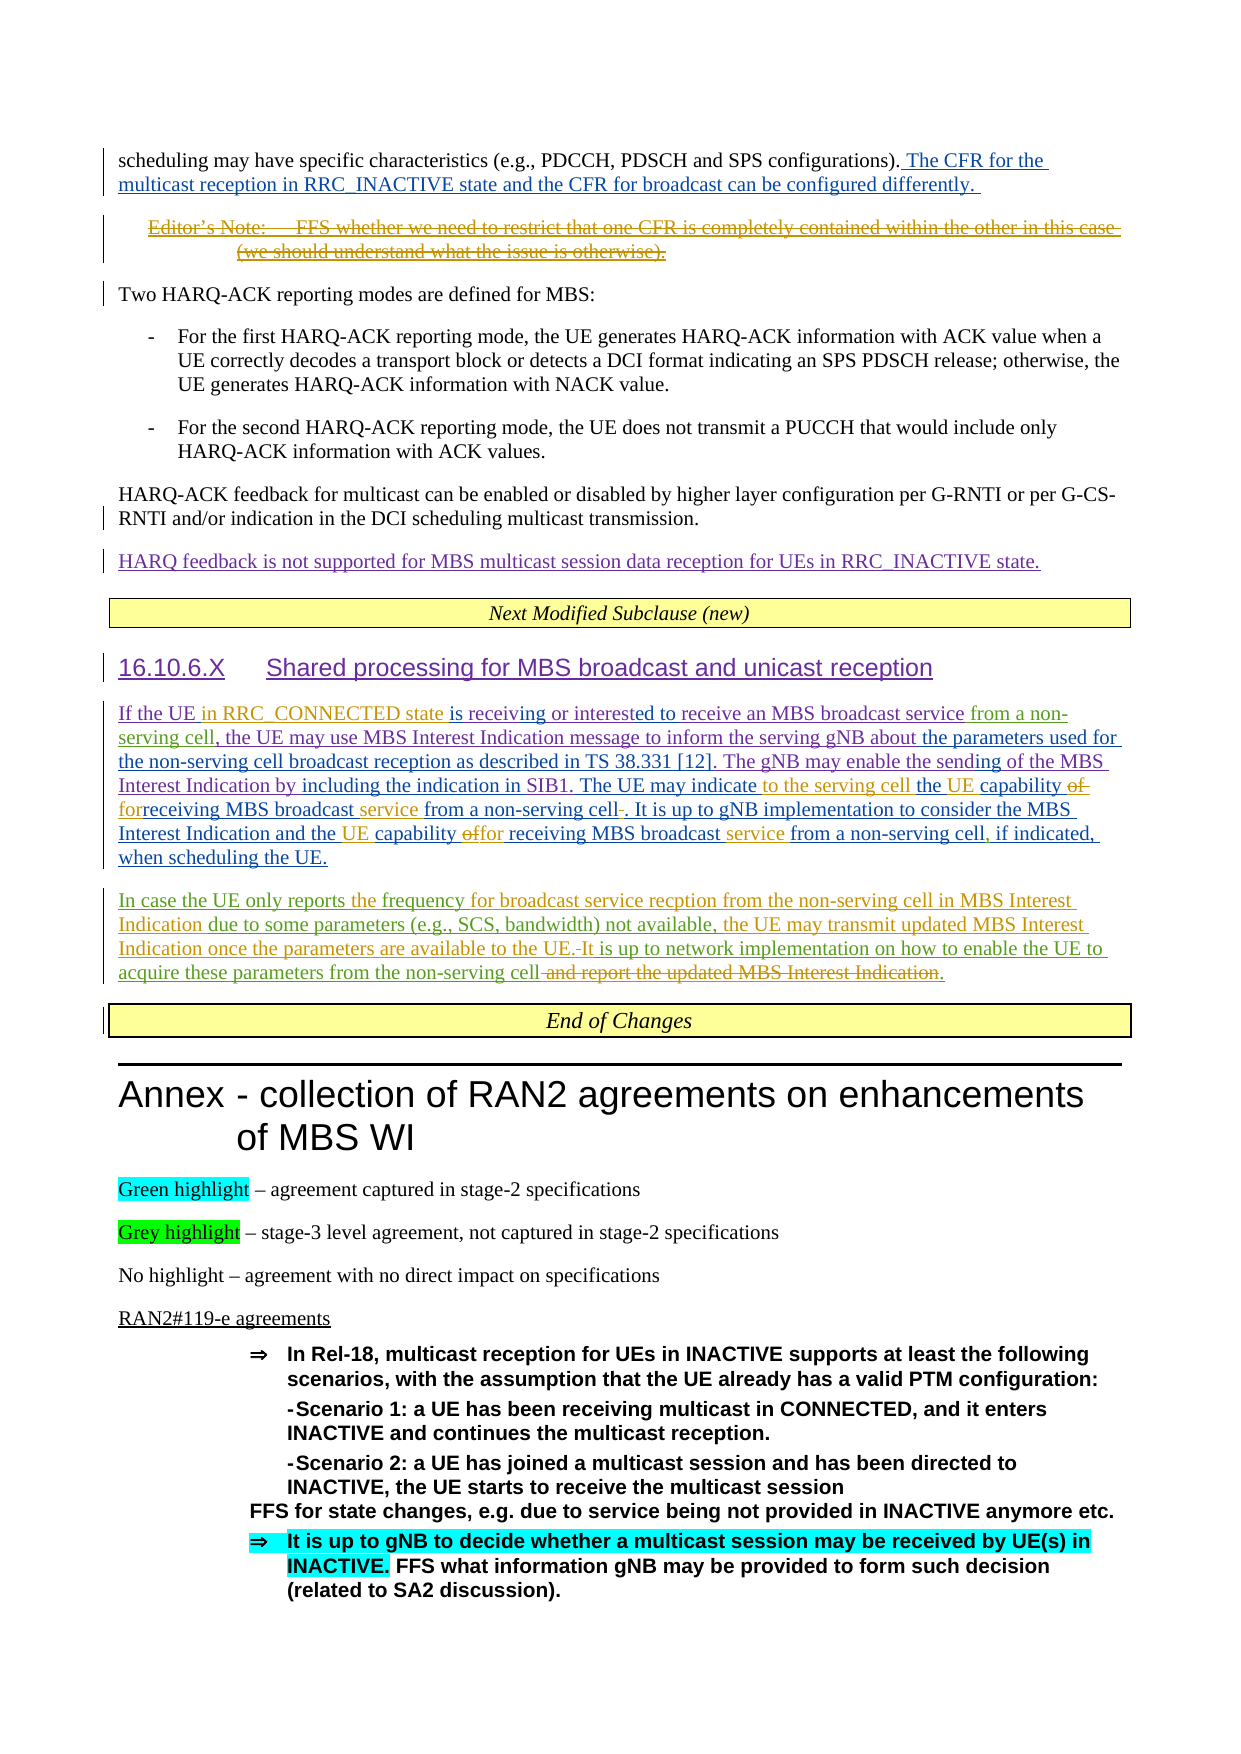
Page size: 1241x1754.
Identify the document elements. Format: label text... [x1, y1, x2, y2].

list - Scenario 2: a UE has joined a multicast session and has been directed to INACTIVE, the UE starts to receive the multicast session [287, 1451, 1122, 1499]
text No highlight – agreement with no direct impact on specifications [118, 1263, 1122, 1287]
text It is up to gNB to decide whether a multicast session may be received by UE(s) in INACTIVE. FFS what information gNB may be provided to form such decision (related to SA2 discussion). [249, 1529, 1122, 1601]
text Two HARQ-ACK reporting modes are defined for MBS: [118, 281, 1122, 306]
text End of Changes [110, 1005, 1130, 1036]
text - For the second HARQ-ACK reporting mode, the UE does not transmit a PUCCH that would include only HARQ-ACK information with ACK values. [148, 415, 1122, 463]
text Green highlight – agreement captured in stage-2 specifications [249, 1177, 1122, 1201]
text Next Modified Subclause (new) [110, 599, 1130, 627]
list - Scenario 1: a UE has been receiving multicast in CONNECTED, and it enters INACTIVE and continues the multicast reception. [287, 1397, 1122, 1445]
text FFS for state changes, e.g. due to service being not provided in INACTIVE anymore etc. [249, 1499, 1122, 1523]
text Grey highlight – stage-3 level agreement, not captured in stage-2 specifications [240, 1220, 1122, 1244]
text - For the first HARQ-ACK reporting mode, the UE generates HARQ-ACK information with ACK value when a UE correctly decodes a transport block or detects a DCI format indicating an SPS PDSCH release; otherwise, the UE generates HARQ-ACK information with NACK value. [148, 324, 1122, 396]
text RAN2#119-e agreements [118, 1306, 1122, 1329]
text HARQ-ACK feedback for multicast can be enabled or disabled by higher layer configuration per G-RNTI or per G-CS-RNTI and/or indication in the DCI scheduling multicast transmission. [118, 482, 1122, 530]
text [118, 148, 1122, 196]
text Annex - collection of RAN2 agreements on enhancements of MBS WI [118, 1066, 1122, 1158]
text In Rel-18, multicast reception for UEs in INACTIVE supports at least the following scenarios, with the assumption that the UE already has a valid PTM configuration: [249, 1342, 1122, 1391]
